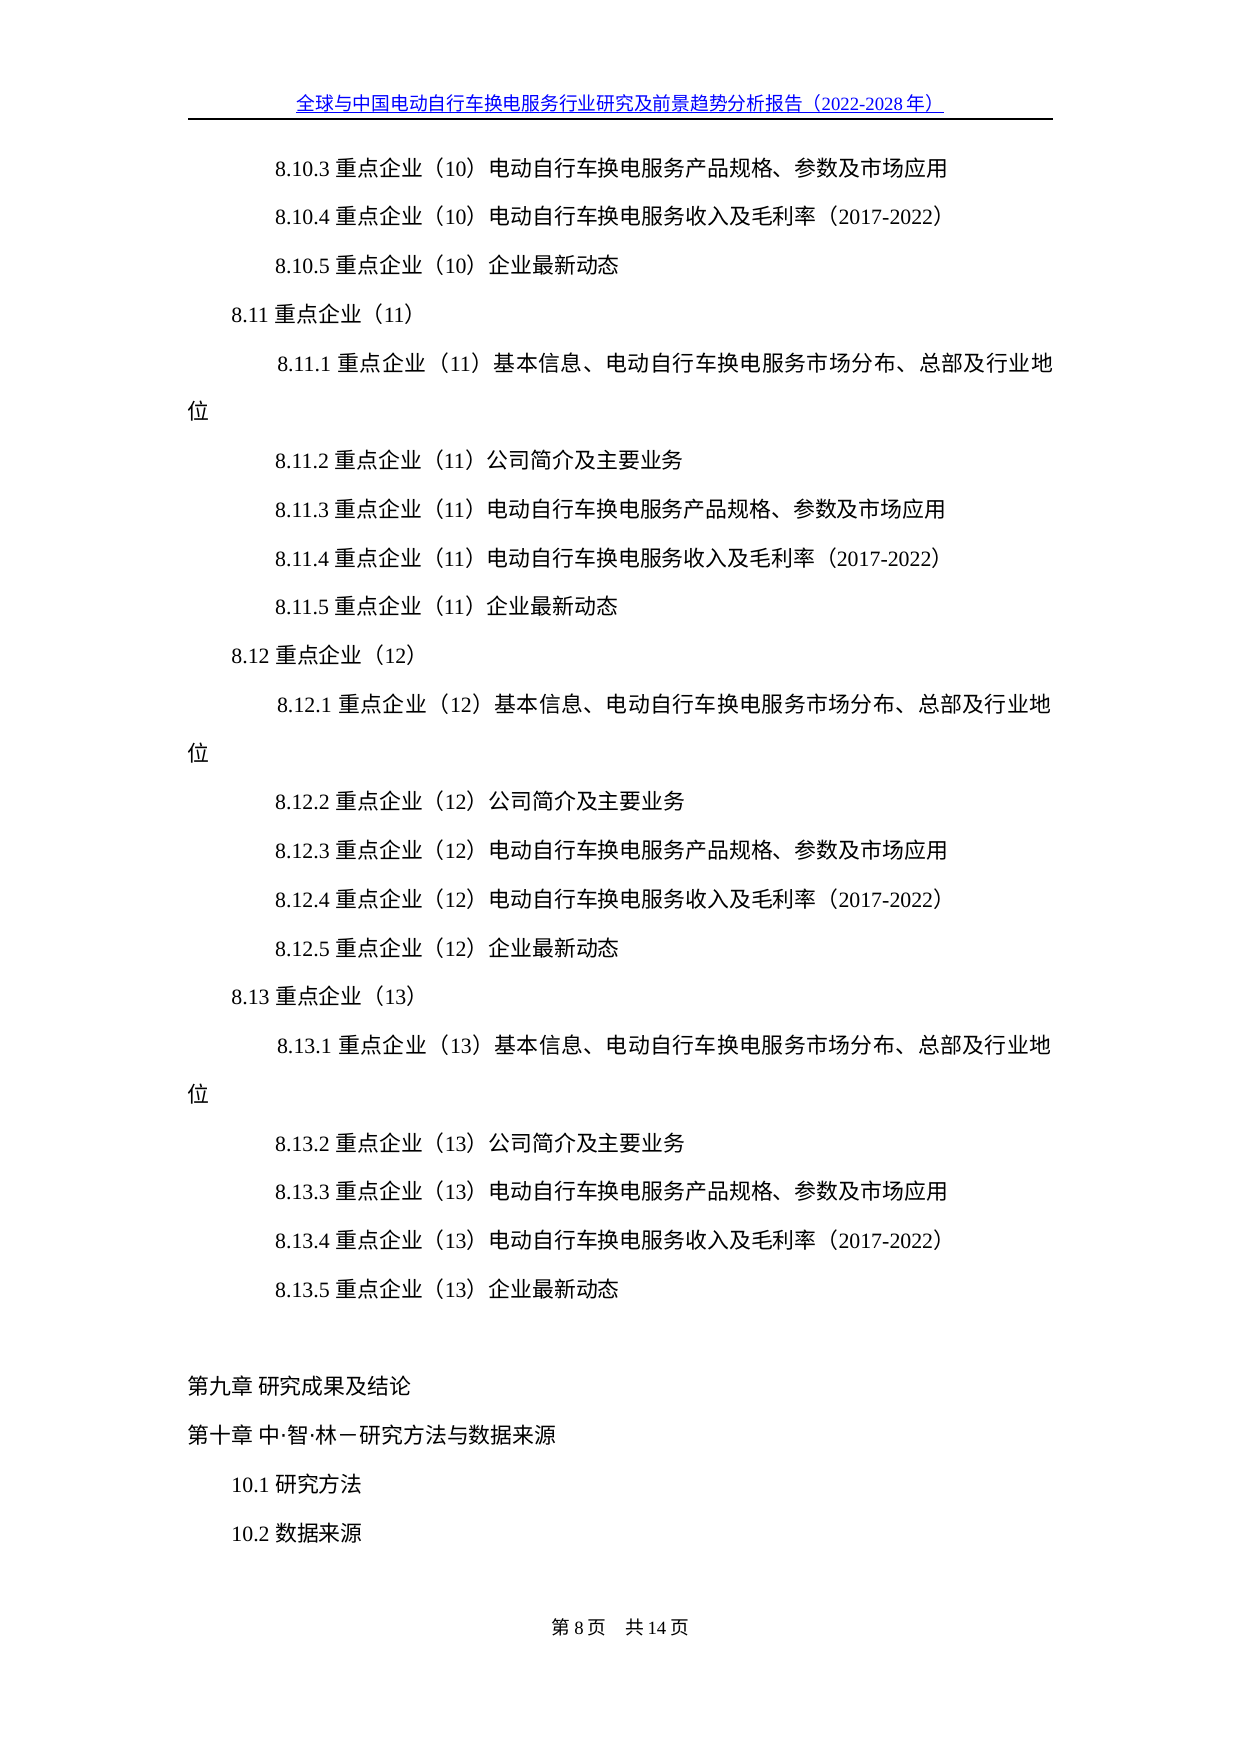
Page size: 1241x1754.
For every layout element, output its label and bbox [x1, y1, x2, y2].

text [187, 150, 1053, 1548]
